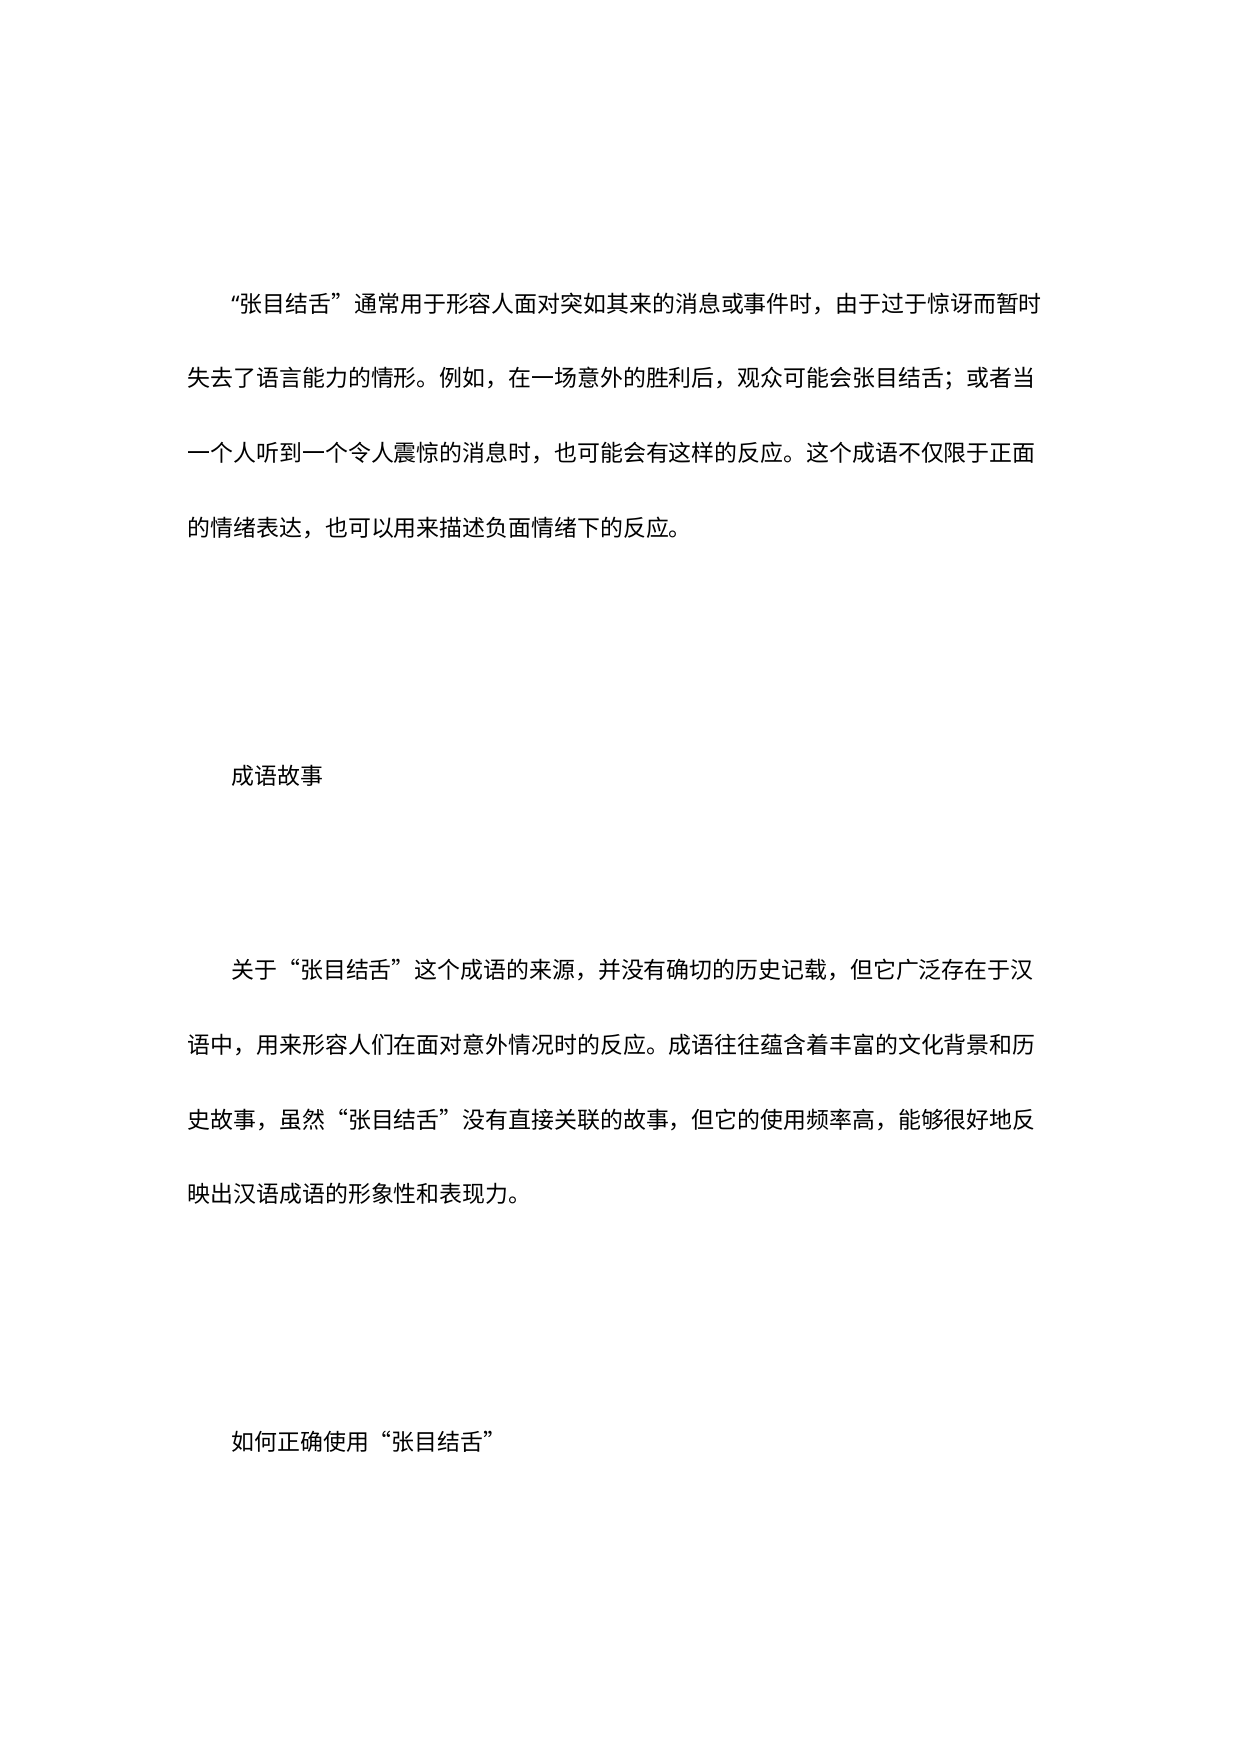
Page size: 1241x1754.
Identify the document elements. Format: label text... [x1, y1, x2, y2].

text 成语故事 [187, 742, 1053, 807]
text 如何正确使用“张目结舌” [187, 1408, 1053, 1473]
text “张目结舌”通常用于形容人面对突如其来的消息或事件时，由于过于惊讶而暂时失去了语言能力的情形。例如，在一场意外的胜利后，观众可能会张目结舌；或者当一个人听到一个令人震惊的消息时，也可能会有这样的反应。这个成语不仅限于正面的情绪表达，也可以用来描述负面情绪下的反应。 [187, 270, 1053, 559]
text 关于“张目结舌”这个成语的来源，并没有确切的历史记载，但它广泛存在于汉语中，用来形容人们在面对意外情况时的反应。成语往往蕴含着丰富的文化背景和历史故事，虽然“张目结舌”没有直接关联的故事，但它的使用频率高，能够很好地反映出汉语成语的形象性和表现力。 [187, 936, 1053, 1225]
